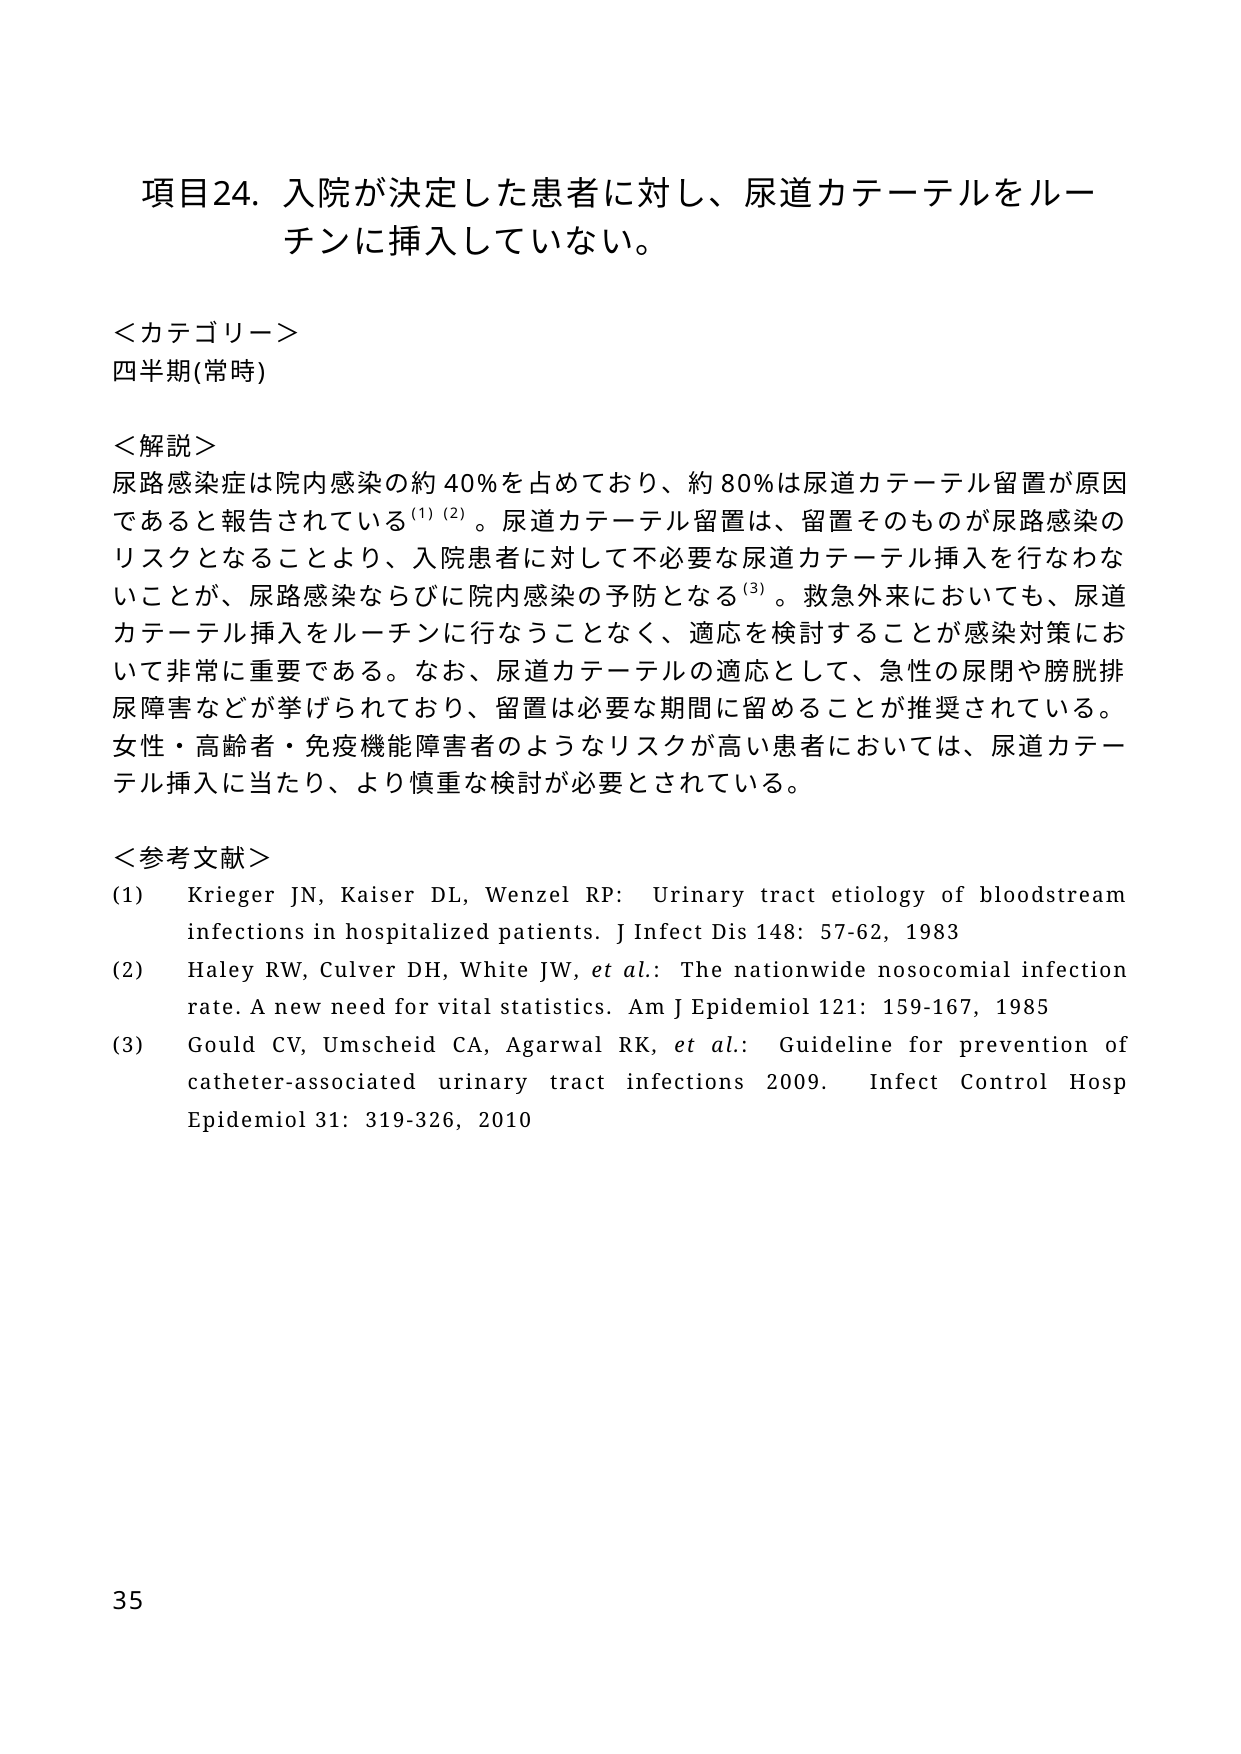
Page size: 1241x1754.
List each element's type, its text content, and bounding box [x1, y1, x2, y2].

text 四半期(常時) [112, 350, 1128, 388]
text (1) Krieger JN, Kaiser DL, Wenzel RP: Urinary tract etiology of bloodstream infections in hospitalized patients. J Infect Dis 148: 57-62, 1983 [112, 875, 1128, 950]
text 尿路感染症は院内感染の約40%を占めており、約80%は尿道カテーテル留置が原因であると報告されている(1) (2) 。尿道カテーテル留置は、留置そのものが尿路感染のリスクとなることより、入院患者に対して不必要な尿道カテーテル挿入を行なわないことが、尿路感染ならびに院内感染の予防となる(3) 。救急外来においても、尿道カテーテル挿入をルーチンに行なうことなく、適応を検討することが感染対策において非常に重要である。なお、尿道カテーテルの適応として、急性の尿閉や膀胱排尿障害などが挙げられており、留置は必要な期間に留めることが推奨されている。女性・高齢者・免疫機能障害者のようなリスクが高い患者においては、尿道カテーテル挿入に当たり、より慎重な検討が必要とされている。 [112, 463, 1128, 800]
text ＜解説＞ [112, 425, 1128, 463]
text ＜参考文献＞ [112, 838, 1128, 875]
text ＜カテゴリー＞ [112, 313, 1128, 350]
text (3) Gould CV, Umscheid CA, Agarwal RK, et al.: Guideline for prevention of catheter-associated urinary tract infections 2009. Infect Control Hosp Epidemiol 31: 319-326, 2010 [112, 1025, 1128, 1138]
subtitle 入院が決定した患者に対し、尿道カテーテルをルーチンに挿入していない。 [142, 166, 1098, 263]
text (2) Haley RW, Culver DH, White JW, et al.: The nationwide nosocomial infection rate. A new need for vital statistics. Am J Epidemiol 121: 159-167, 1985 [112, 950, 1128, 1025]
